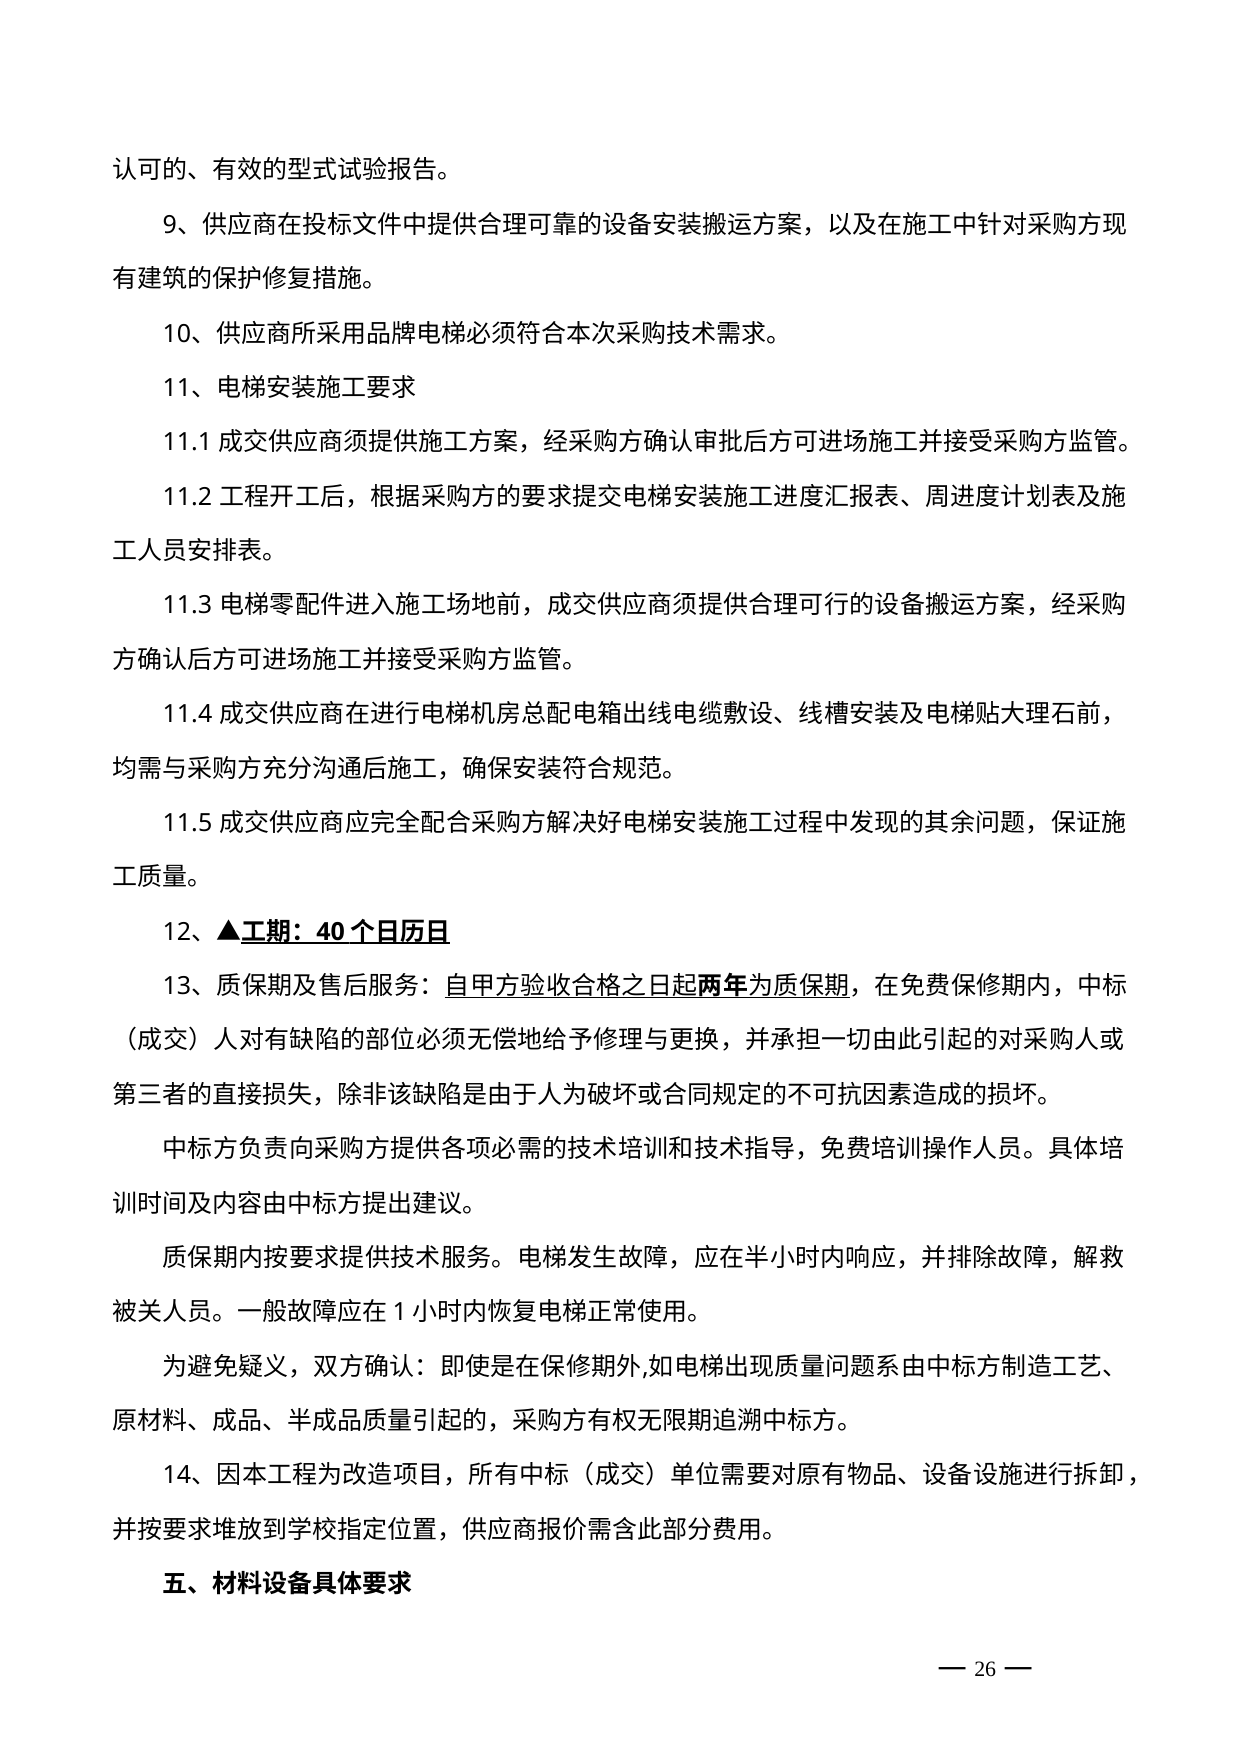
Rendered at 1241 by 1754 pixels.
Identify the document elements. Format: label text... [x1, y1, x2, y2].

text 为避免疑义，双方确认：即使是在保修期外,如电梯出现质量问题系由中标方制造工艺、原材料、成品、半成品质量引起的，采购方有权无限期追溯中标方。 [112, 1346, 1128, 1437]
text 12、▲工期：40个日历日 [112, 911, 1128, 947]
text 11.1 成交供应商须提供施工方案，经采购方确认审批后方可进场施工并接受采购方监管。 [112, 422, 1128, 458]
text 中标方负责向采购方提供各项必需的技术培训和技术指导，免费培训操作人员。具体培训时间及内容由中标方提出建议。 [112, 1129, 1128, 1219]
text 9、供应商在投标文件中提供合理可靠的设备安装搬运方案，以及在施工中针对采购方现有建筑的保护修复措施。 [112, 204, 1128, 295]
text 11.5 成交供应商应完全配合采购方解决好电梯安装施工过程中发现的其余问题，保证施工质量。 [112, 802, 1128, 893]
text 11.2 工程开工后，根据采购方的要求提交电梯安装施工进度汇报表、周进度计划表及施工人员安排表。 [112, 476, 1128, 567]
text 11、电梯安装施工要求 [112, 367, 1128, 404]
text 13、质保期及售后服务：自甲方验收合格之日起两年为质保期，在免费保修期内，中标（成交）人对有缺陷的部位必须无偿地给予修理与更换，并承担一切由此引起的对采购人或第三者的直接损失，除非该缺陷是由于人为破坏或合同规定的不可抗因素造成的损坏。 [112, 966, 1128, 1111]
text 14、因本工程为改造项目，所有中标（成交）单位需要对原有物品、设备设施进行拆卸，并按要求堆放到学校指定位置，供应商报价需含此部分费用。 [112, 1455, 1128, 1546]
text 11.4 成交供应商在进行电梯机房总配电箱出线电缆敷设、线槽安装及电梯贴大理石前，均需与采购方充分沟通后施工，确保安装符合规范。 [112, 694, 1128, 784]
text 五、材料设备具体要求 [112, 1564, 1128, 1600]
text 质保期内按要求提供技术服务。电梯发生故障，应在半小时内响应，并排除故障，解救被关人员。一般故障应在1小时内恢复电梯正常使用。 [112, 1237, 1128, 1328]
text 11.3 电梯零配件进入施工场地前，成交供应商须提供合理可行的设备搬运方案，经采购方确认后方可进场施工并接受采购方监管。 [112, 585, 1128, 676]
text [112, 150, 1128, 186]
text 10、供应商所采用品牌电梯必须符合本次采购技术需求。 [112, 313, 1128, 349]
